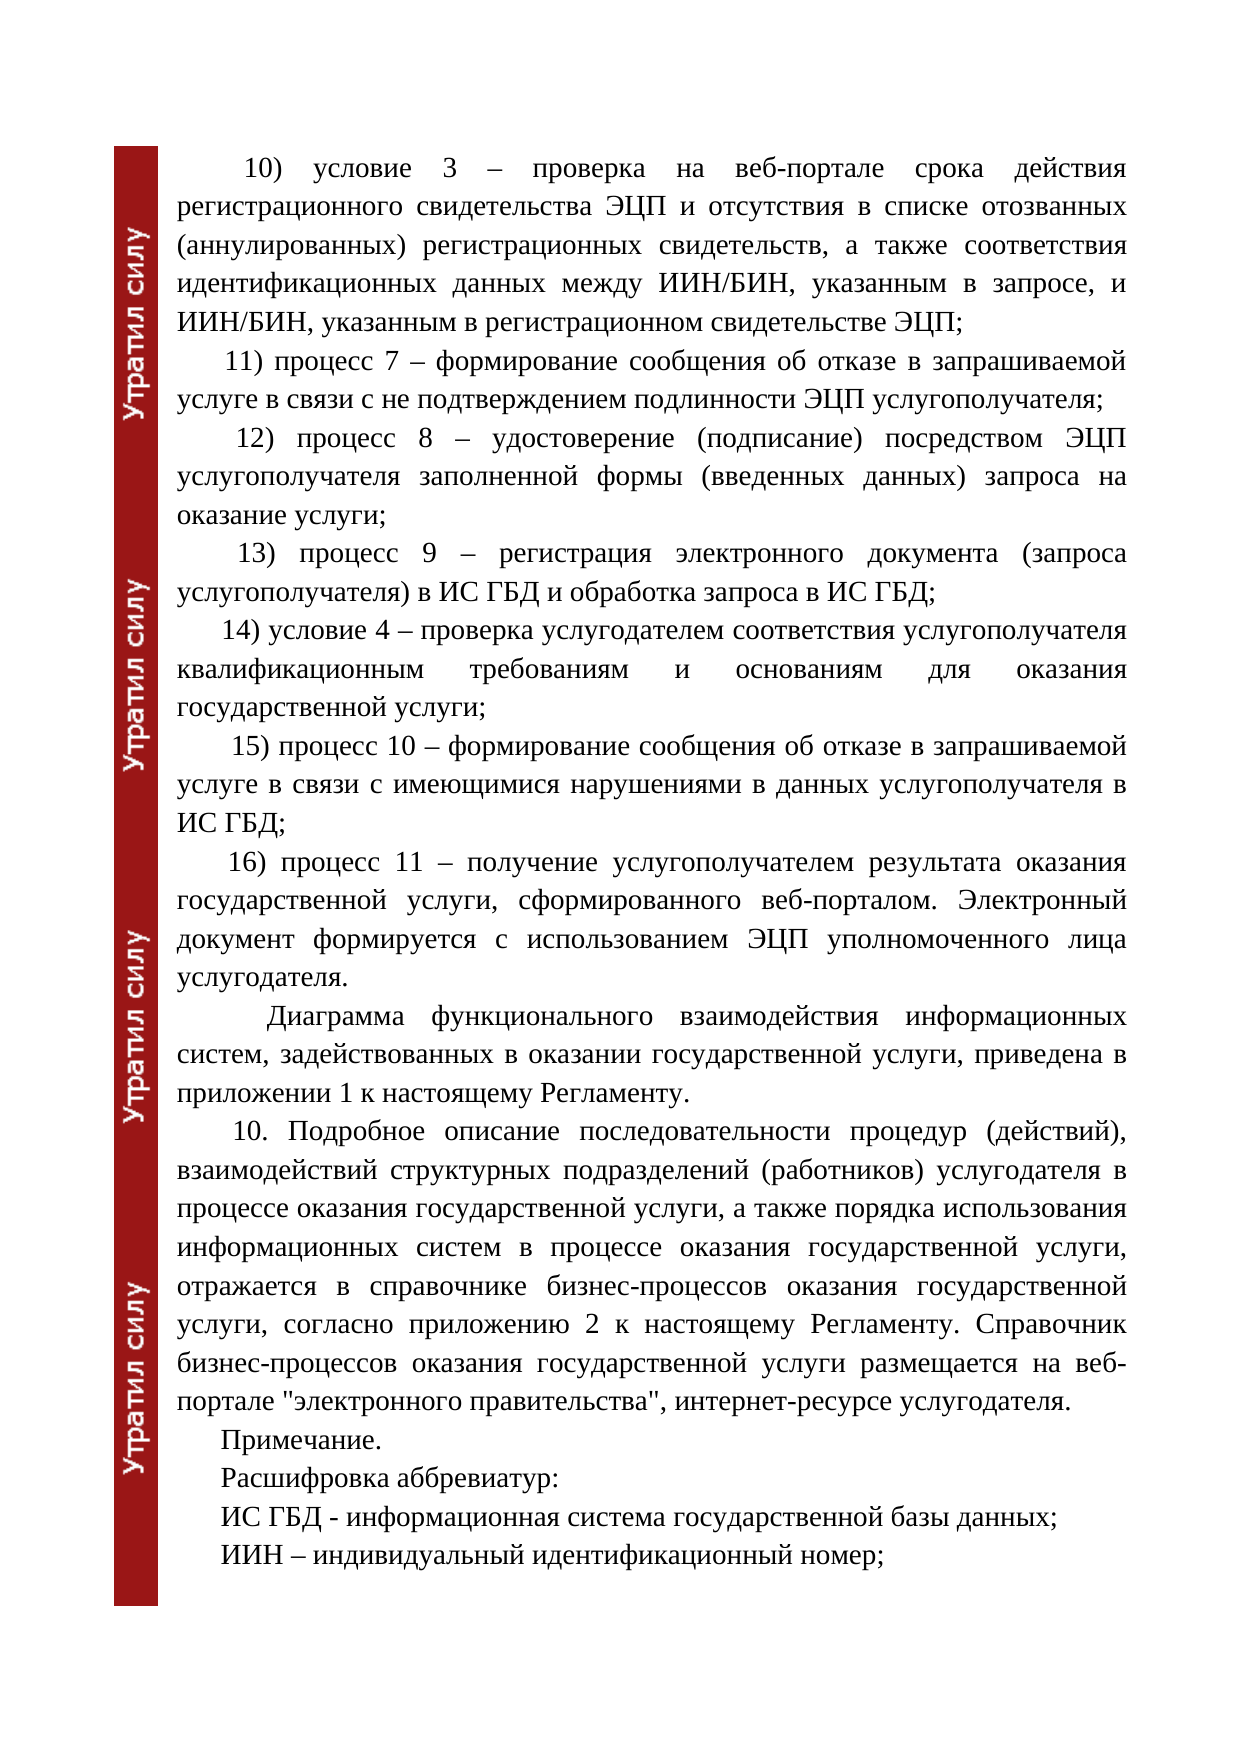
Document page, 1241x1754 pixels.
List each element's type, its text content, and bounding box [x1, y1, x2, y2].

text 14) условие 4 – проверка услугодателем соответствия услугополучателя квалификационным требованиям и основаниям для оказания государственной услуги; [112, 612, 1128, 723]
picture [114, 1532, 158, 1537]
picture [114, 338, 158, 343]
text ИИН – индивидуальный идентификационный номер; [112, 1537, 1128, 1571]
text 13) процесс 9 – регистрация электронного документа (запроса услугополучателя) в ИС ГБД и обработка запроса в ИС ГБД; [112, 535, 1128, 607]
picture [114, 1417, 158, 1422]
picture [114, 723, 158, 728]
text ИС ГБД - информационная система государственной базы данных; [112, 1499, 1128, 1532]
picture [114, 1571, 158, 1606]
picture [114, 1494, 158, 1499]
picture [114, 146, 158, 150]
text 10) условие 3 – проверка на веб-портале срока действия регистрационного свидетельства ЭЦП и отсутствия в списке отозванных (аннулированных) регистрационных свидетельств, а также соответствия идентификационных данных между ИИН/БИН, указанным в запросе, и ИИН/БИН, указанным в регистрационном свидетельстве ЭЦП; [112, 150, 1128, 338]
text Расшифровка аббревиатур: [112, 1460, 1128, 1494]
picture [114, 1108, 158, 1113]
text 16) процесс 11 – получение услугополучателем результата оказания государственной услуги, сформированного веб-порталом. Электронный документ формируется с использованием ЭЦП уполномоченного лица услугодателя. [112, 844, 1128, 993]
text 10. Подробное описание последовательности процедур (действий), взаимодействий структурных подразделений (работников) услугодателя в процессе оказания государственной услуги, а также порядка использования информационных систем в процессе оказания государственной услуги, отражается в справочнике бизнес-процессов оказания государственной услуги, согласно приложению 2 к настоящему Регламенту. Справочник бизнес-процессов оказания государственной услуги размещается на веб-портале "электронного правительства", интернет-ресурсе услугодателя. [112, 1113, 1128, 1417]
text 11) процесс 7 – формирование сообщения об отказе в запрашиваемой услуге в связи с не подтверждением подлинности ЭЦП услугополучателя; [112, 343, 1128, 415]
picture [114, 839, 158, 844]
picture [114, 993, 158, 998]
text 12) процесс 8 – удостоверение (подписание) посредством ЭЦП услугополучателя заполненной формы (введенных данных) запроса на оказание услуги; [112, 420, 1128, 530]
text 15) процесс 10 – формирование сообщения об отказе в запрашиваемой услуге в связи с имеющимися нарушениями в данных услугополучателя в ИС ГБД; [112, 728, 1128, 839]
picture [114, 415, 158, 420]
picture [114, 1455, 158, 1460]
picture [114, 607, 158, 612]
text Примечание. [112, 1422, 1128, 1455]
picture [114, 530, 158, 535]
text Диаграмма функционального взаимодействия информационных систем, задействованных в оказании государственной услуги, приведена в приложении 1 к настоящему Регламенту. [112, 998, 1128, 1108]
